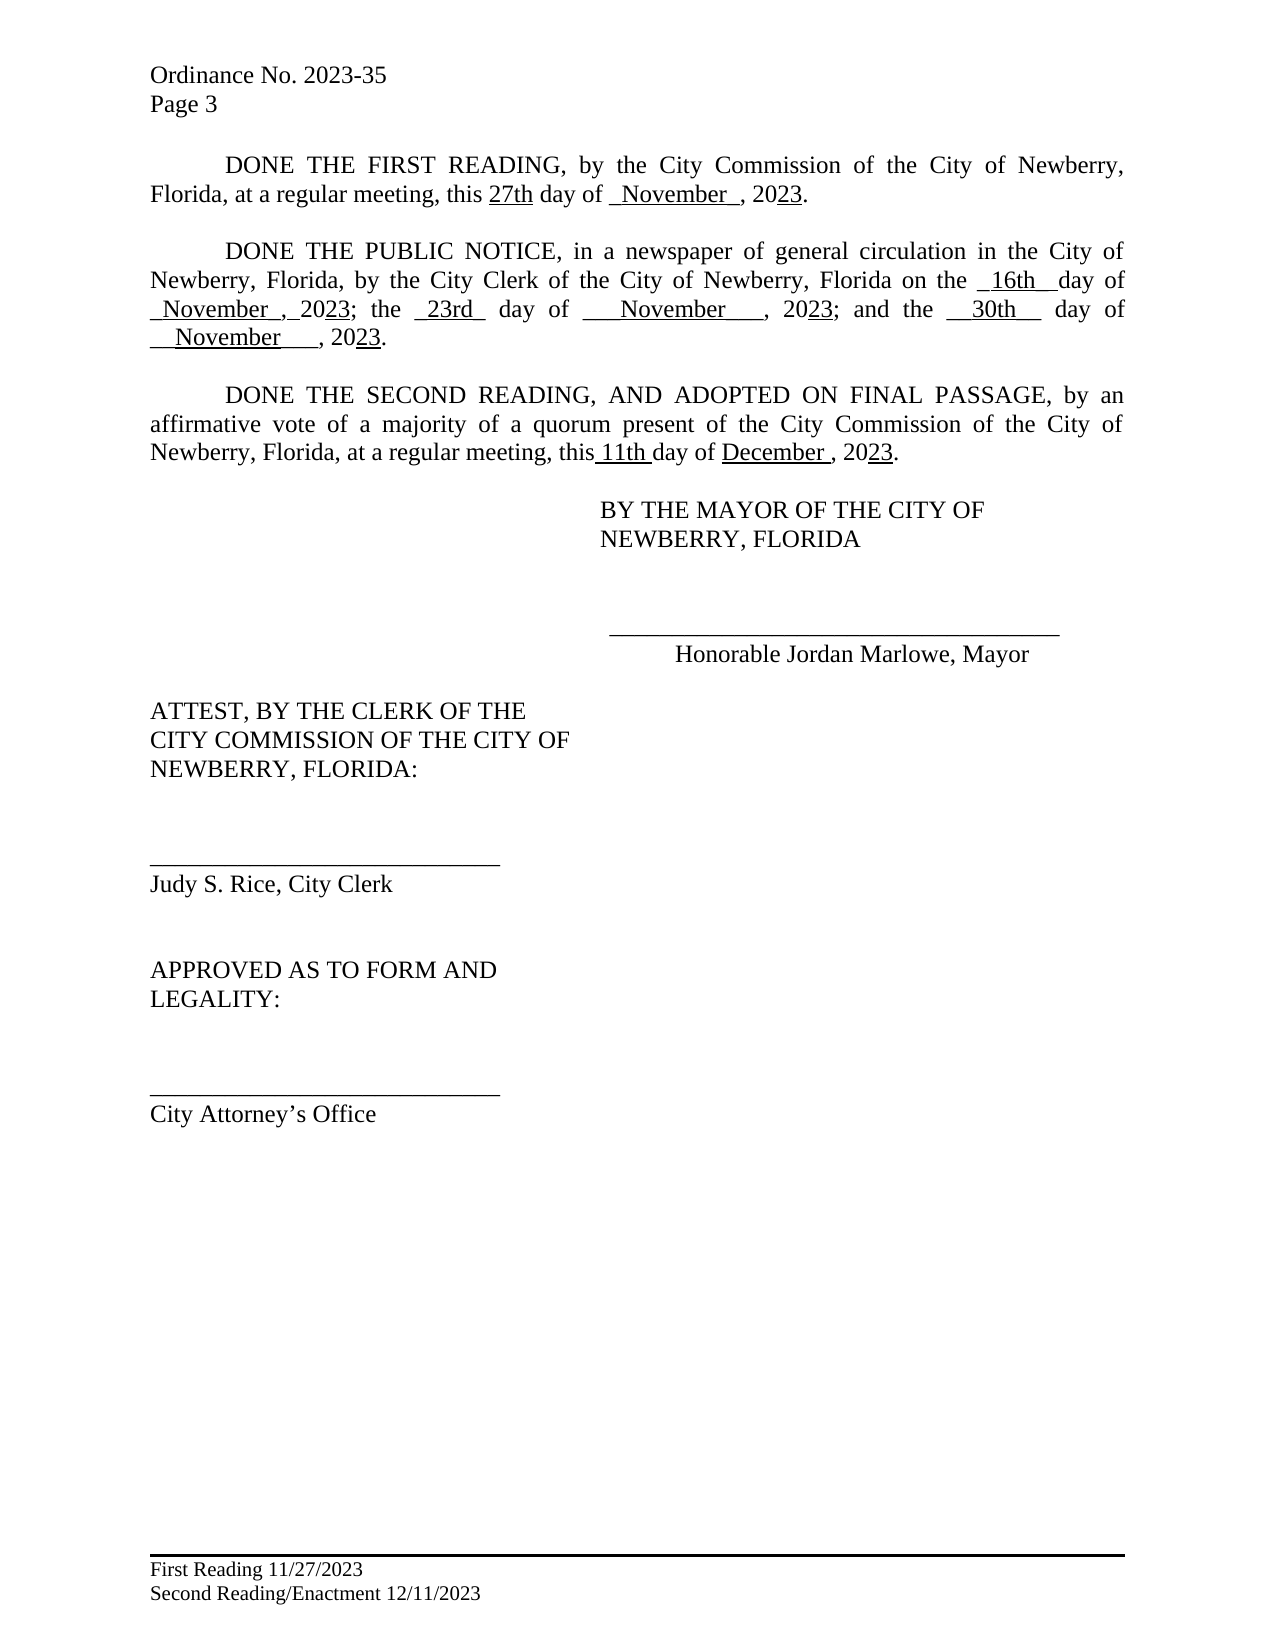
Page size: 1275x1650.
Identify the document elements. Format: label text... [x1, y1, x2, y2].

text ____________________________________ Honorable Jordan Marlowe, Mayor [150, 610, 1125, 667]
text CITY COMMISSION OF THE CITY OF [150, 725, 1125, 754]
text ATTEST, BY THE CLERK OF THE [150, 696, 1125, 725]
text Judy S. Rice, City Clerk [150, 869, 1125, 897]
text DONE THE PUBLIC NOTICE, in a newspaper of general circulation in the City of Newberry, Florida, by the City Clerk of the City of Newberry, Florida on the _16th_ day of _November_, 2023; the _23rd_ day of ___November___, 2023; and the __30th__ day of __November___, 2023. [150, 236, 1125, 351]
text BY THE MAYOR OF THE CITY OF NEWBERRY, FLORIDA [600, 495, 1125, 552]
text ____________________________ [150, 1070, 1125, 1099]
text LEGALITY: [150, 984, 1125, 1012]
text NEWBERRY, FLORIDA: [150, 754, 1125, 782]
text DONE THE SECOND READING, AND ADOPTED ON FINAL PASSAGE, by an affirmative vote of a majority of a quorum present of the City Commission of the City of Newberry, Florida, at a regular meeting, this 11th day of December , 2023. [150, 380, 1125, 466]
text APPROVED AS TO FORM AND [150, 955, 1125, 984]
text DONE THE FIRST READING, by the City Commission of the City of Newberry, Florida, at a regular meeting, this 27th day of _November_, 2023. [150, 150, 1125, 207]
text City Attorney’s Office [150, 1099, 1125, 1127]
text ____________________________ [150, 840, 1125, 869]
